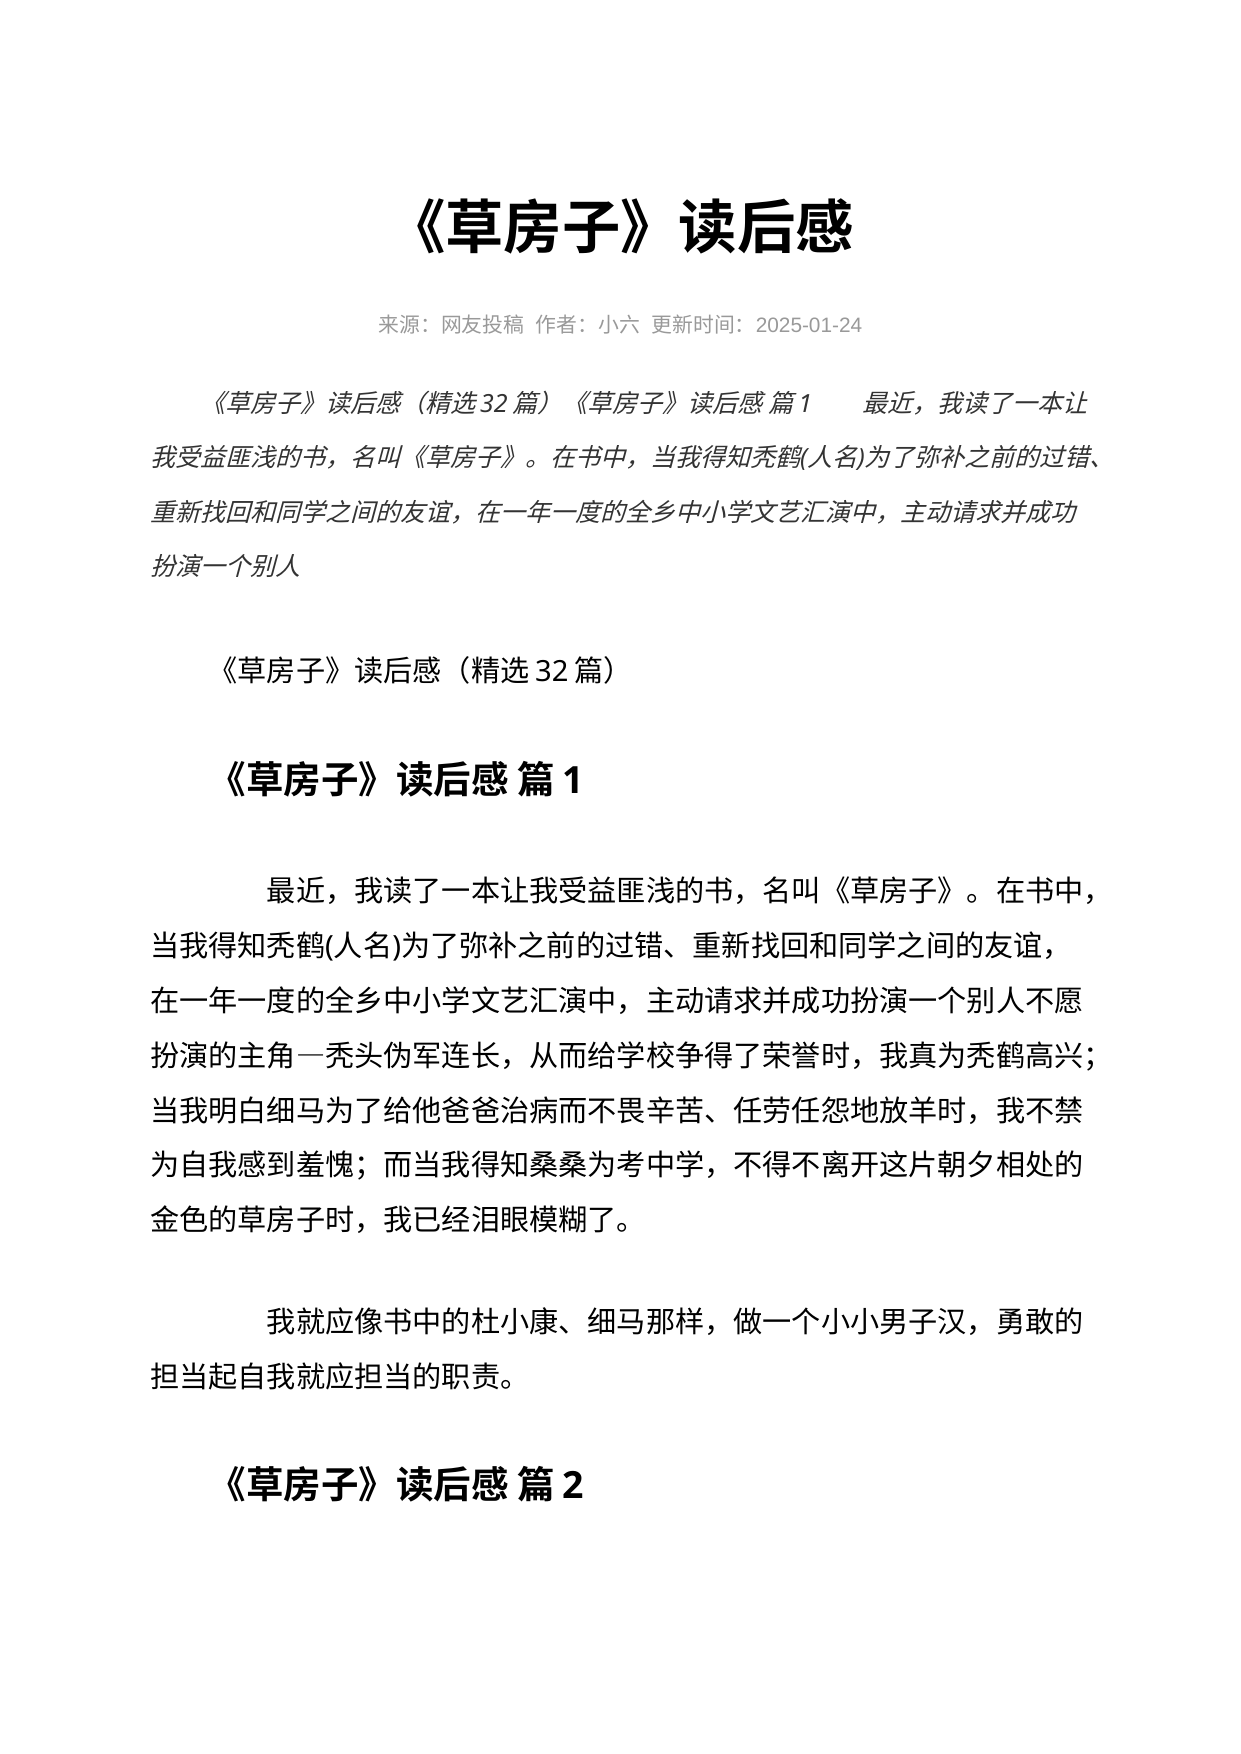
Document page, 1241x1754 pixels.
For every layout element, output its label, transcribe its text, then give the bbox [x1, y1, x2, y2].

text 《草房子》读后感 篇2 [150, 1455, 1090, 1510]
text 最近，我读了一本让我受益匪浅的书，名叫《草房子》。在书中，当我得知秃鹤(人名)为了弥补之前的过错、重新找回和同学之间的友谊，在一年一度的全乡中小学文艺汇演中，主动请求并成功扮演一个别人不愿扮演的主角―秃头伪军连长，从而给学校争得了荣誉时，我真为秃鹤高兴；当我明白细马为了给他爸爸治病而不畏辛苦、任劳任怨地放羊时，我不禁为自我感到羞愧；而当我得知桑桑为考中学，不得不离开这片朝夕相处的金色的草房子时，我已经泪眼模糊了。 [150, 867, 1090, 1239]
text 来源：网友投稿 作者：小六 更新时间：2025-01-24 [150, 313, 1090, 337]
text 我就应像书中的杜小康、细马那样，做一个小小男子汉，勇敢的担当起自我就应担当的职责。 [150, 1299, 1090, 1396]
text 《草房子》读后感（精选32篇） [150, 648, 1090, 690]
text 《草房子》读后感（精选32篇）《草房子》读后感 篇1 最近，我读了一本让我受益匪浅的书，名叫《草房子》。在书中，当我得知秃鹤(人名)为了弥补之前的过错、重新找回和同学之间的友谊，在一年一度的全乡中小学文艺汇演中，主动请求并成功扮演一个别人 [150, 383, 1090, 583]
subtitle 《草房子》读后感 [150, 181, 1090, 266]
text 《草房子》读后感 篇1 [150, 750, 1090, 804]
